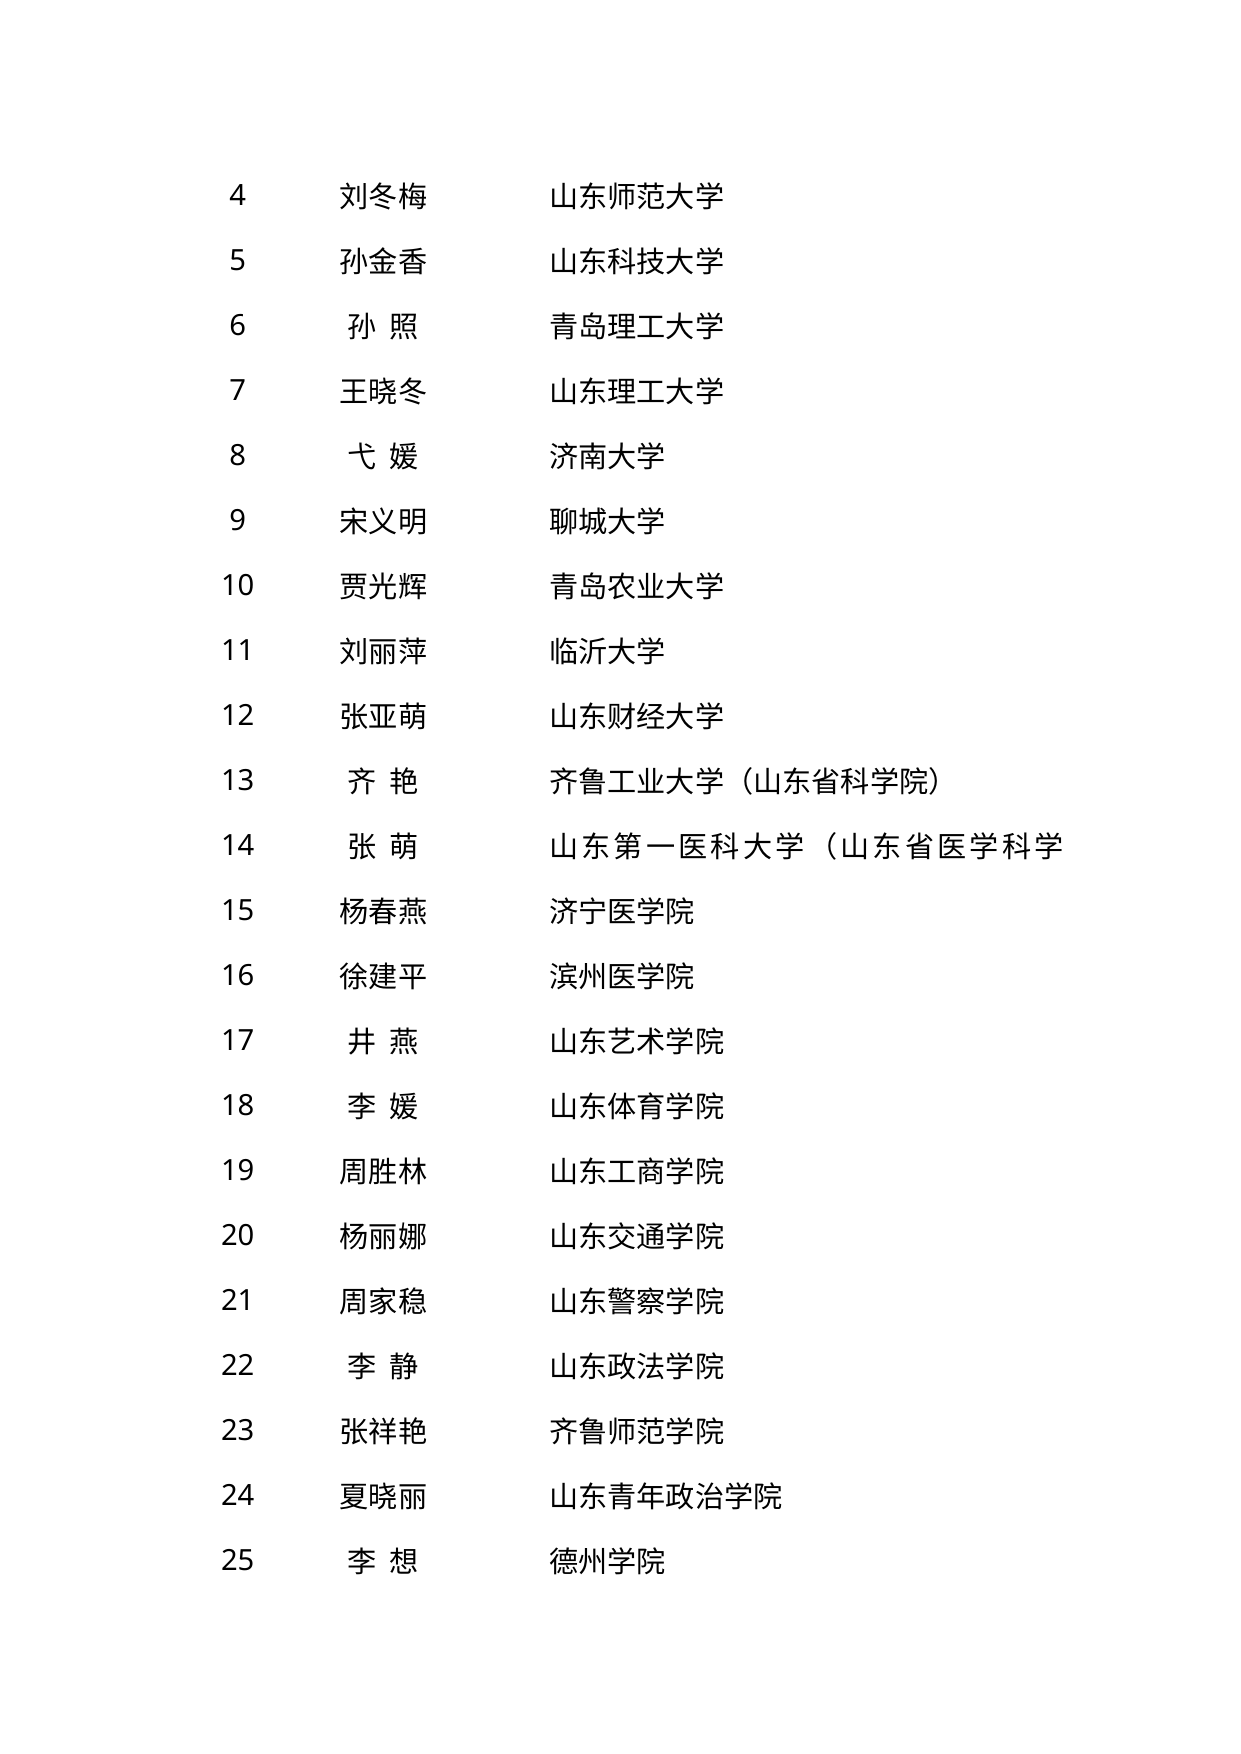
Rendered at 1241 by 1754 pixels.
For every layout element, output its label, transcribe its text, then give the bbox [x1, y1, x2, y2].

table_cell 张祥艳 [287, 1397, 479, 1462]
table_cell 李 媛 [287, 1072, 479, 1137]
table_cell 25 [188, 1527, 287, 1592]
table_cell 山东财经大学 [479, 682, 1075, 747]
table_cell 张 萌 [287, 812, 479, 877]
table_cell 18 [188, 1072, 287, 1137]
table_cell 张亚萌 [287, 682, 479, 747]
table_cell 李 静 [287, 1332, 479, 1397]
table_cell 山东理工大学 [479, 357, 1075, 422]
table_cell 聊城大学 [479, 487, 1075, 552]
table_cell 弋 媛 [287, 422, 479, 487]
table_cell 8 [188, 422, 287, 487]
table_cell 滨州医学院 [479, 942, 1075, 1007]
table_cell 22 [188, 1332, 287, 1397]
table_cell 夏晓丽 [287, 1462, 479, 1527]
table_cell 济南大学 [479, 422, 1075, 487]
table_cell 7 [188, 357, 287, 422]
table_cell 周胜林 [287, 1137, 479, 1202]
table_cell 12 [188, 682, 287, 747]
table_cell 23 [188, 1397, 287, 1462]
table_cell 刘丽萍 [287, 617, 479, 682]
table_cell 9 [188, 487, 287, 552]
table_cell 10 [188, 552, 287, 617]
table_cell 青岛理工大学 [479, 292, 1075, 357]
table_cell 山东交通学院 [479, 1202, 1075, 1267]
table_cell 6 [188, 292, 287, 357]
table_cell 13 [188, 747, 287, 812]
table_cell 杨春燕 [287, 877, 479, 942]
table_cell 刘冬梅 [287, 162, 479, 227]
table_cell 11 [188, 617, 287, 682]
table_cell 山东艺术学院 [479, 1007, 1075, 1072]
table_cell 21 [188, 1267, 287, 1332]
table_cell 齐鲁师范学院 [479, 1397, 1075, 1462]
table_cell 山东第一医科大学（山东省医学科学院） [479, 812, 1075, 877]
table_cell 济宁医学院 [479, 877, 1075, 942]
table_cell 19 [188, 1137, 287, 1202]
table_cell 齐鲁工业大学（山东省科学院） [479, 747, 1075, 812]
table_cell 贾光辉 [287, 552, 479, 617]
table_cell 井 燕 [287, 1007, 479, 1072]
table_cell 14 [188, 812, 287, 877]
table_cell 山东青年政治学院 [479, 1462, 1075, 1527]
table_cell 24 [188, 1462, 287, 1527]
table_cell 山东警察学院 [479, 1267, 1075, 1332]
table_cell 20 [188, 1202, 287, 1267]
table_cell 齐 艳 [287, 747, 479, 812]
table_cell 山东师范大学 [479, 162, 1075, 227]
table_cell 杨丽娜 [287, 1202, 479, 1267]
table_cell 山东政法学院 [479, 1332, 1075, 1397]
table_cell 孙 照 [287, 292, 479, 357]
table_cell 李 想 [287, 1527, 479, 1592]
table_cell 宋义明 [287, 487, 479, 552]
table_cell 徐建平 [287, 942, 479, 1007]
table_cell 5 [188, 227, 287, 292]
table_cell 山东工商学院 [479, 1137, 1075, 1202]
table_cell 孙金香 [287, 227, 479, 292]
table_cell 青岛农业大学 [479, 552, 1075, 617]
table_cell 德州学院 [479, 1527, 1075, 1592]
table_cell 15 [188, 877, 287, 942]
table_cell 4 [188, 162, 287, 227]
table_cell 山东科技大学 [479, 227, 1075, 292]
table_cell 16 [188, 942, 287, 1007]
table_cell 王晓冬 [287, 357, 479, 422]
table_cell 山东体育学院 [479, 1072, 1075, 1137]
table_cell 17 [188, 1007, 287, 1072]
table_cell 临沂大学 [479, 617, 1075, 682]
table_cell 周家稳 [287, 1267, 479, 1332]
